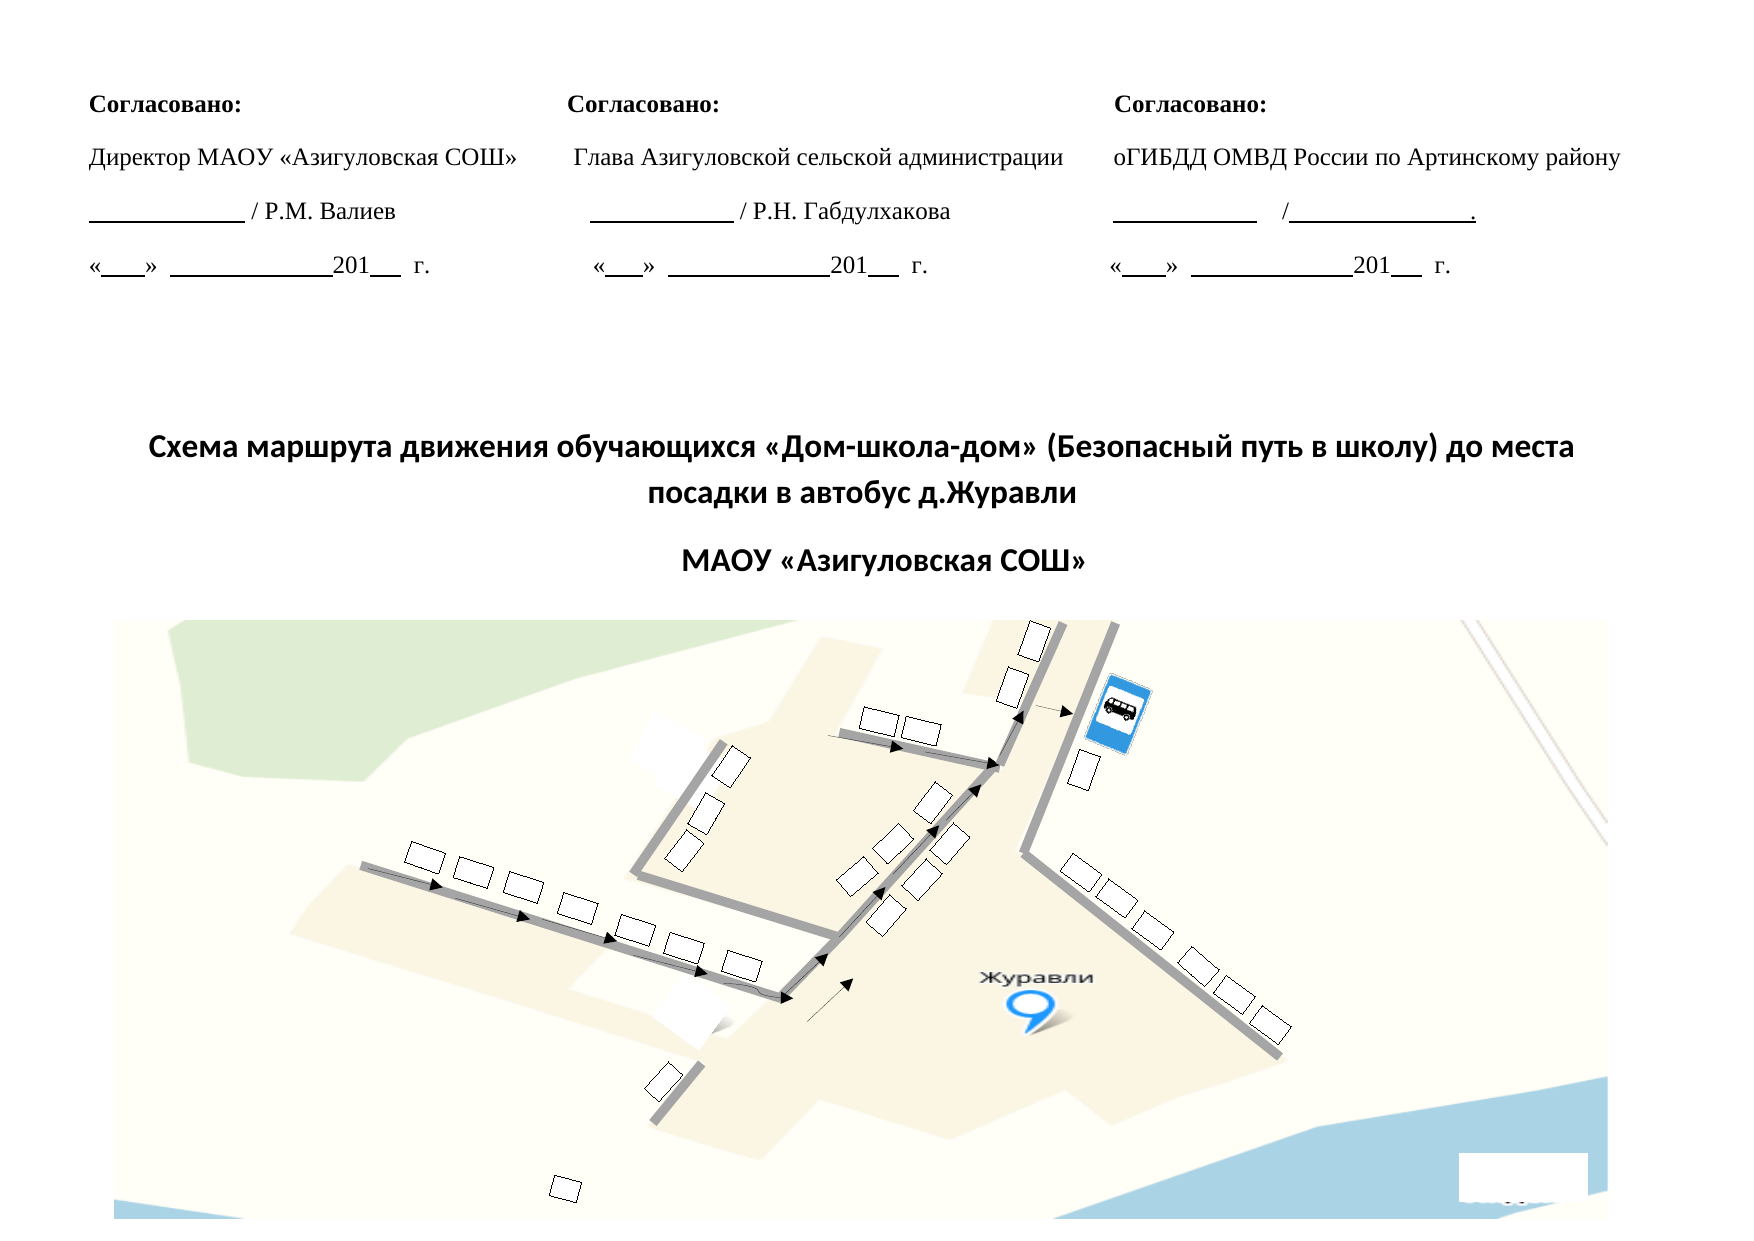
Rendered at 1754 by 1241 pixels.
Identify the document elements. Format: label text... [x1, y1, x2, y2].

text Схема маршрута движения обучающихся «Дом-школа-дом» (Безопасный путь в школу) до места посадки в автобус д.Журавли [89, 425, 1636, 512]
text / Р.М. Валиев / Р.Н. Габдулхакова / . [89, 196, 1636, 225]
text « » 201 г. « » 201 г. « » 201 г. [89, 250, 1636, 279]
text МАОУ «Азигуловская СОШ» [126, 539, 1636, 580]
text Согласовано: Согласовано: Согласовано: [89, 89, 1636, 117]
picture [114, 620, 1608, 1219]
text Директор МАОУ «Азигуловская СОШ» Глава Азигуловской сельской администрации оГИБДД ОМВД России по Артинскому району [89, 142, 1698, 171]
